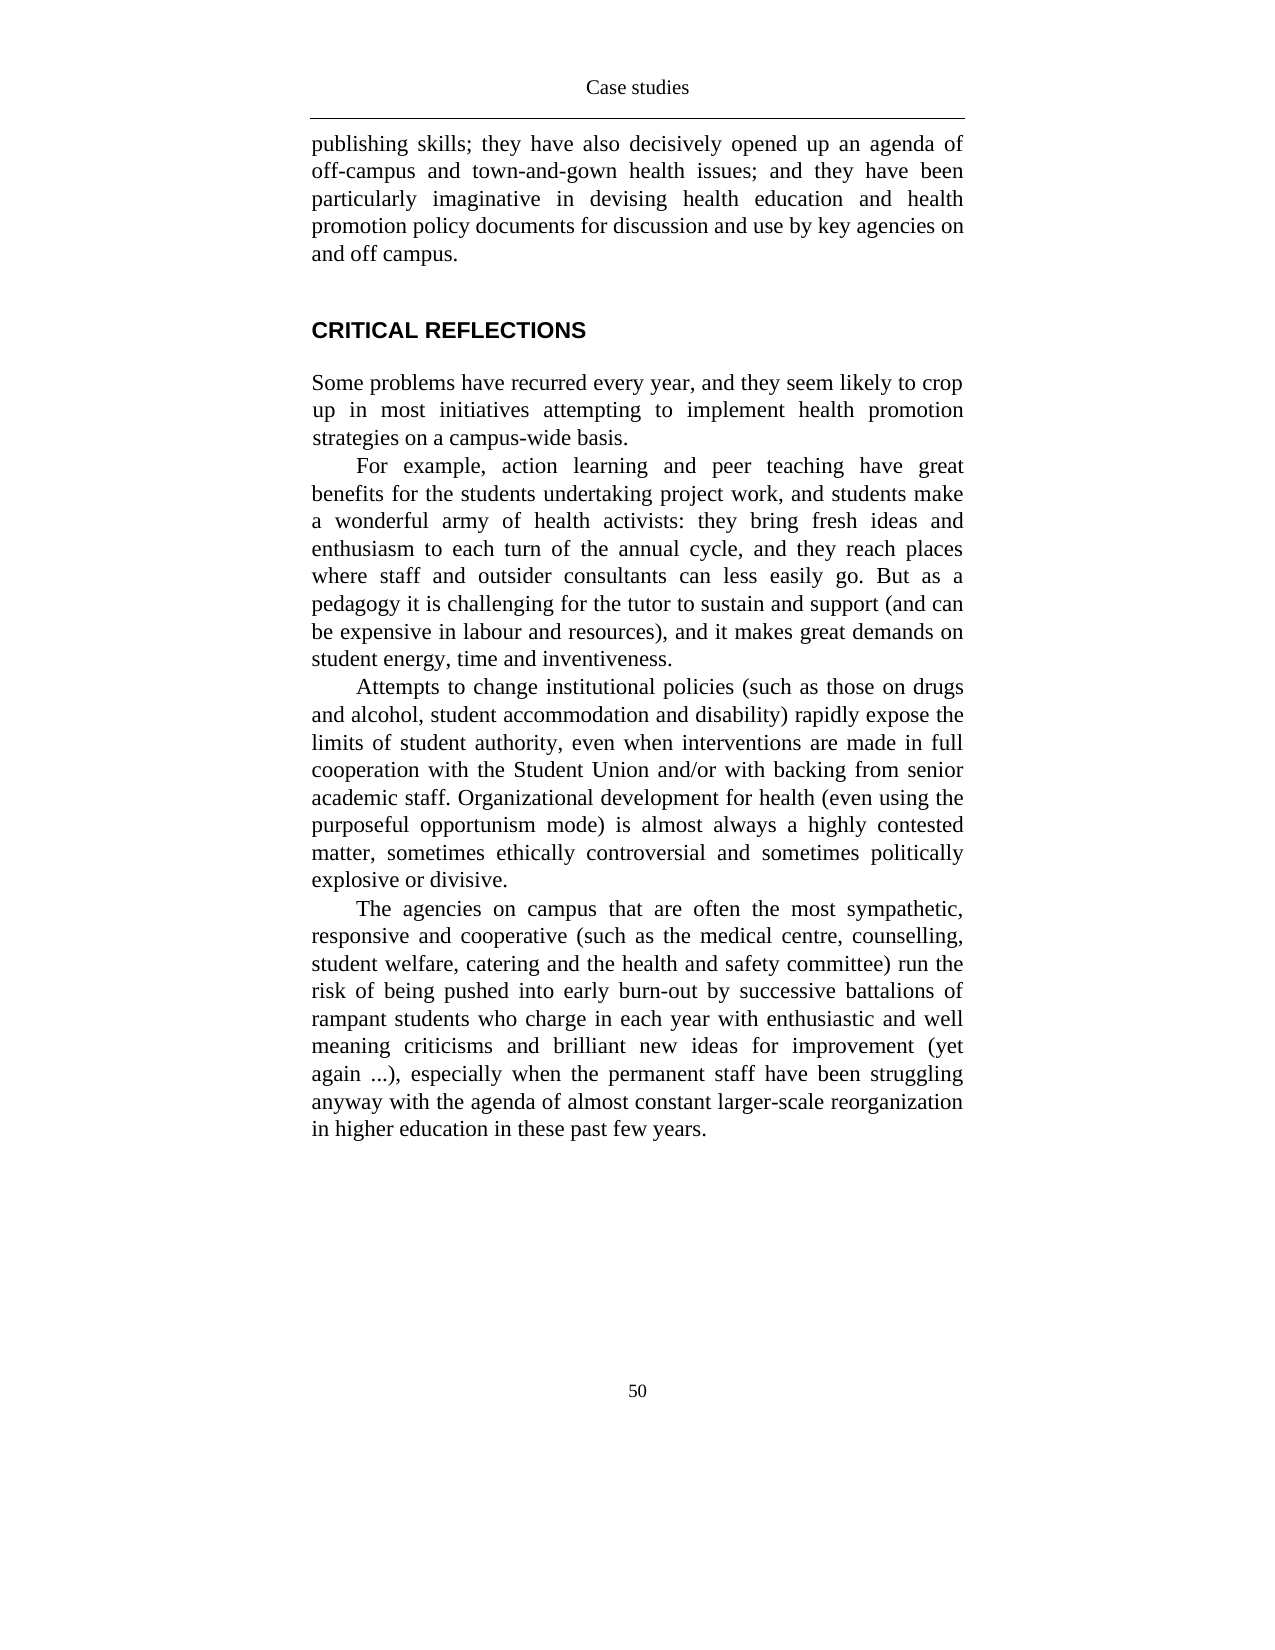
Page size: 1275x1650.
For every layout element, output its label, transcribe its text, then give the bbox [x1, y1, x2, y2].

text Attempts to change institutional policies (such as those on drugs and alcohol, student accommodation and disability) rapidly expose the limits of student authority, even when interventions are made in full cooperation with the Student Union and/or with backing from senior academic staff. Organizational development for health (even using the purposeful opportunism mode) is almost always a highly contested matter, sometimes ethically controversial and sometimes politically explosive or divisive. [311, 673, 964, 893]
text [311, 130, 964, 267]
text Some problems have recurred every year, and they seem likely to crop up in most initiatives attempting to implement health promotion strategies on a campus-wide basis. [311, 369, 964, 450]
text For example, action learning and peer teaching have great benefits for the students undertaking project work, and students make a wonderful army of health activists: they bring fresh ideas and enthusiasm to each turn of the annual cycle, and they reach places where staff and outsider consultants can less easily go. But as a pedagogy it is challenging for the tutor to sustain and support (and can be expensive in labour and resources), and it makes great demands on student energy, time and inventiveness. [311, 452, 964, 672]
text The agencies on campus that are often the most sympathetic, responsive and cooperative (such as the medical centre, counselling, student welfare, catering and the health and safety committee) run the risk of being pushed into early burn-out by successive battalions of rampant students who charge in each year with enthusiastic and well meaning criticisms and brilliant new ideas for improvement (yet again ...), especially when the permanent staff have been struggling anyway with the agenda of almost constant larger-scale reorganization in higher education in these past few years. [311, 894, 964, 1142]
subtitle CRITICAL REFLECTIONS [311, 317, 806, 344]
